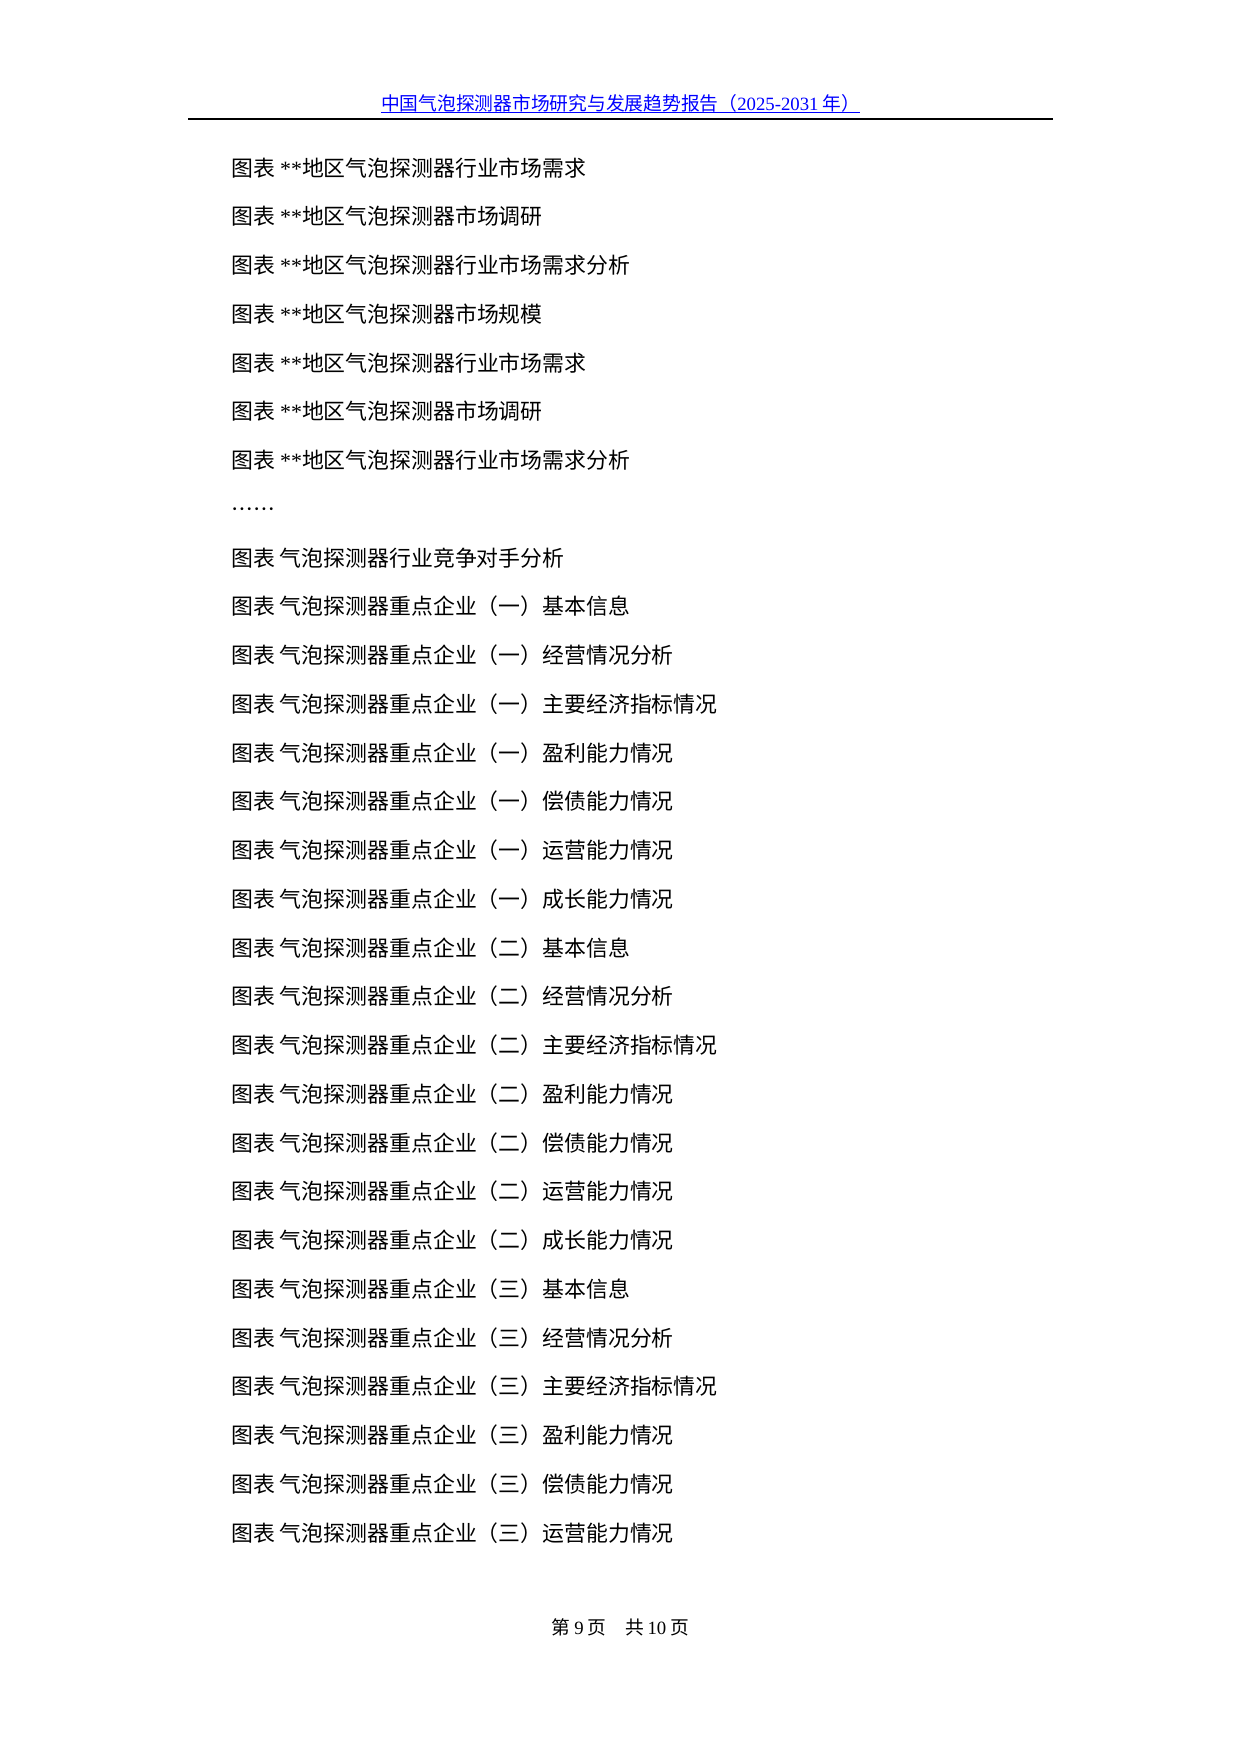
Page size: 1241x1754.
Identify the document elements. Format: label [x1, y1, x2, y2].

text [187, 150, 1053, 1548]
